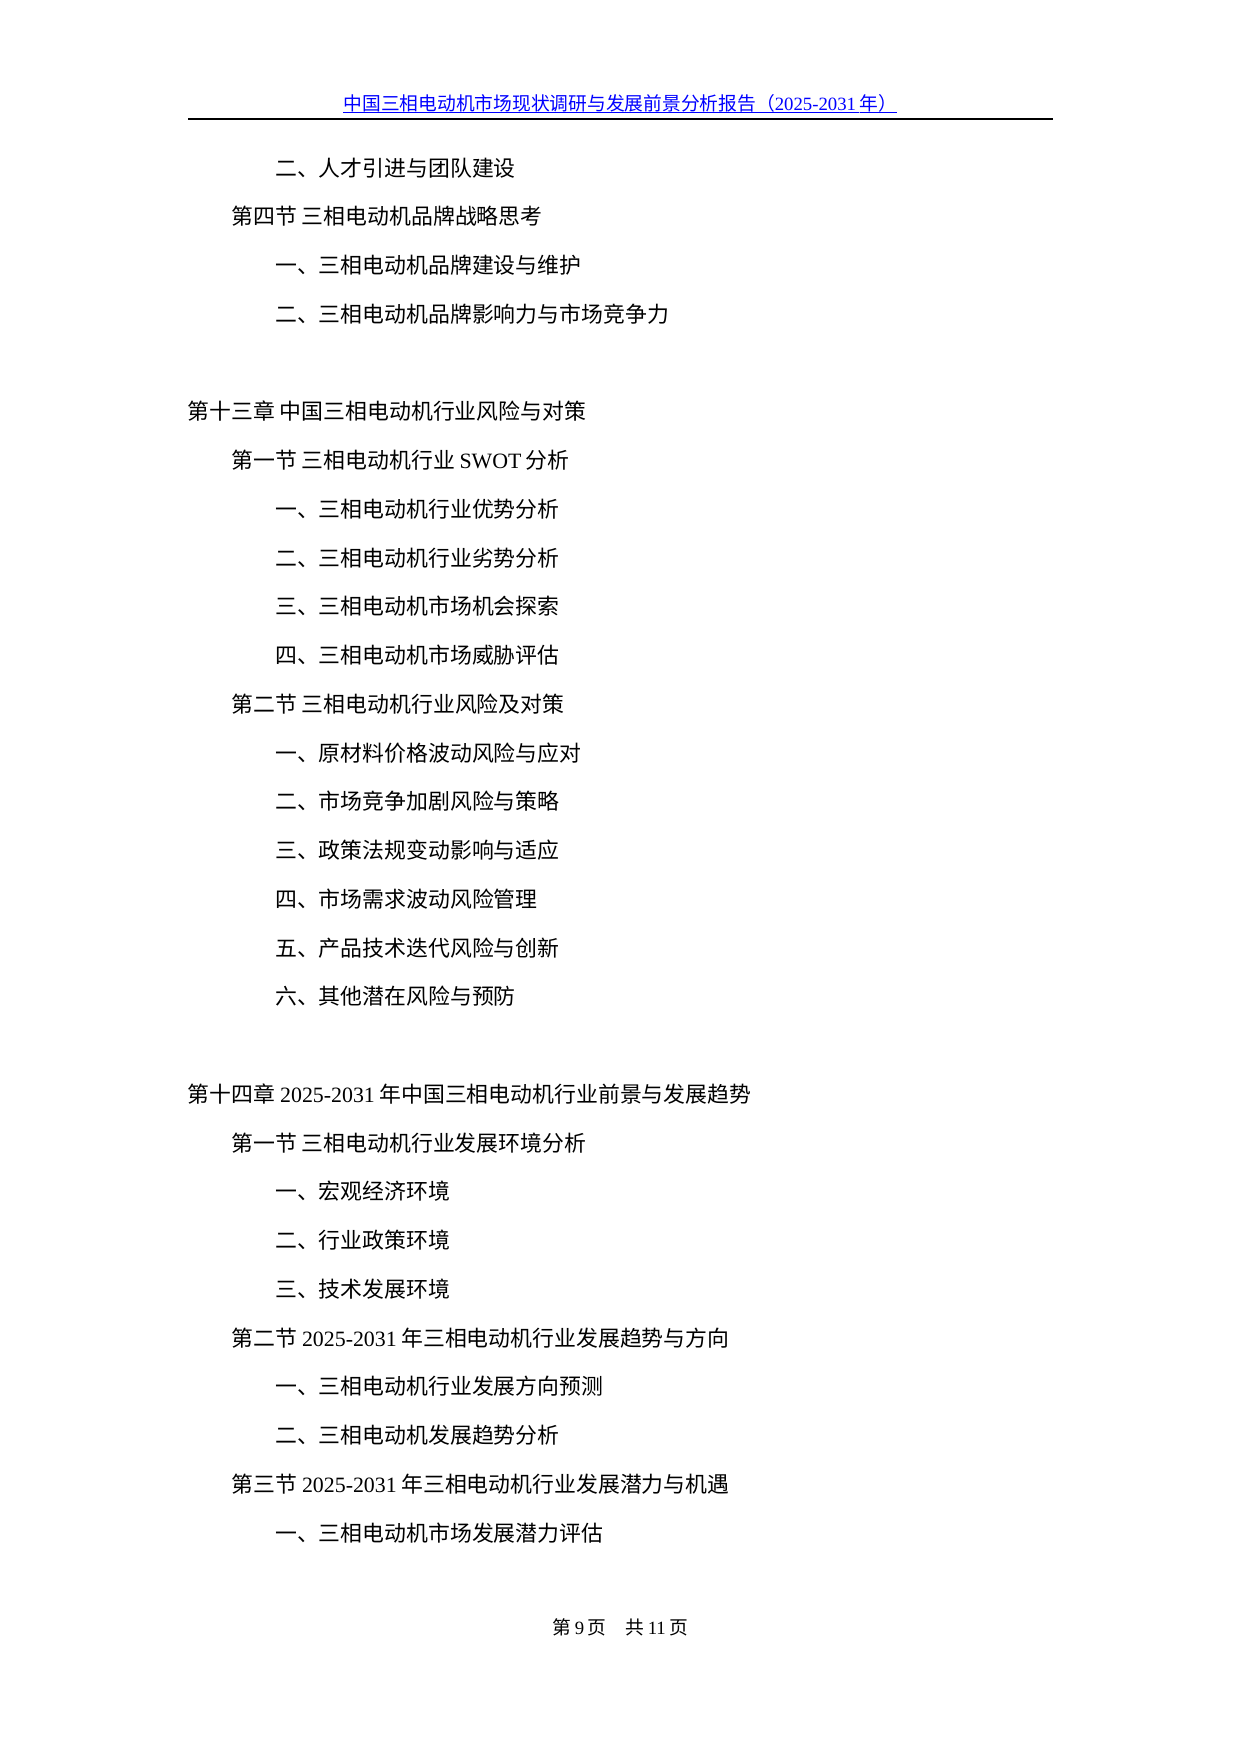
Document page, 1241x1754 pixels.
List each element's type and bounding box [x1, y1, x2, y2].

text [187, 150, 1053, 1548]
